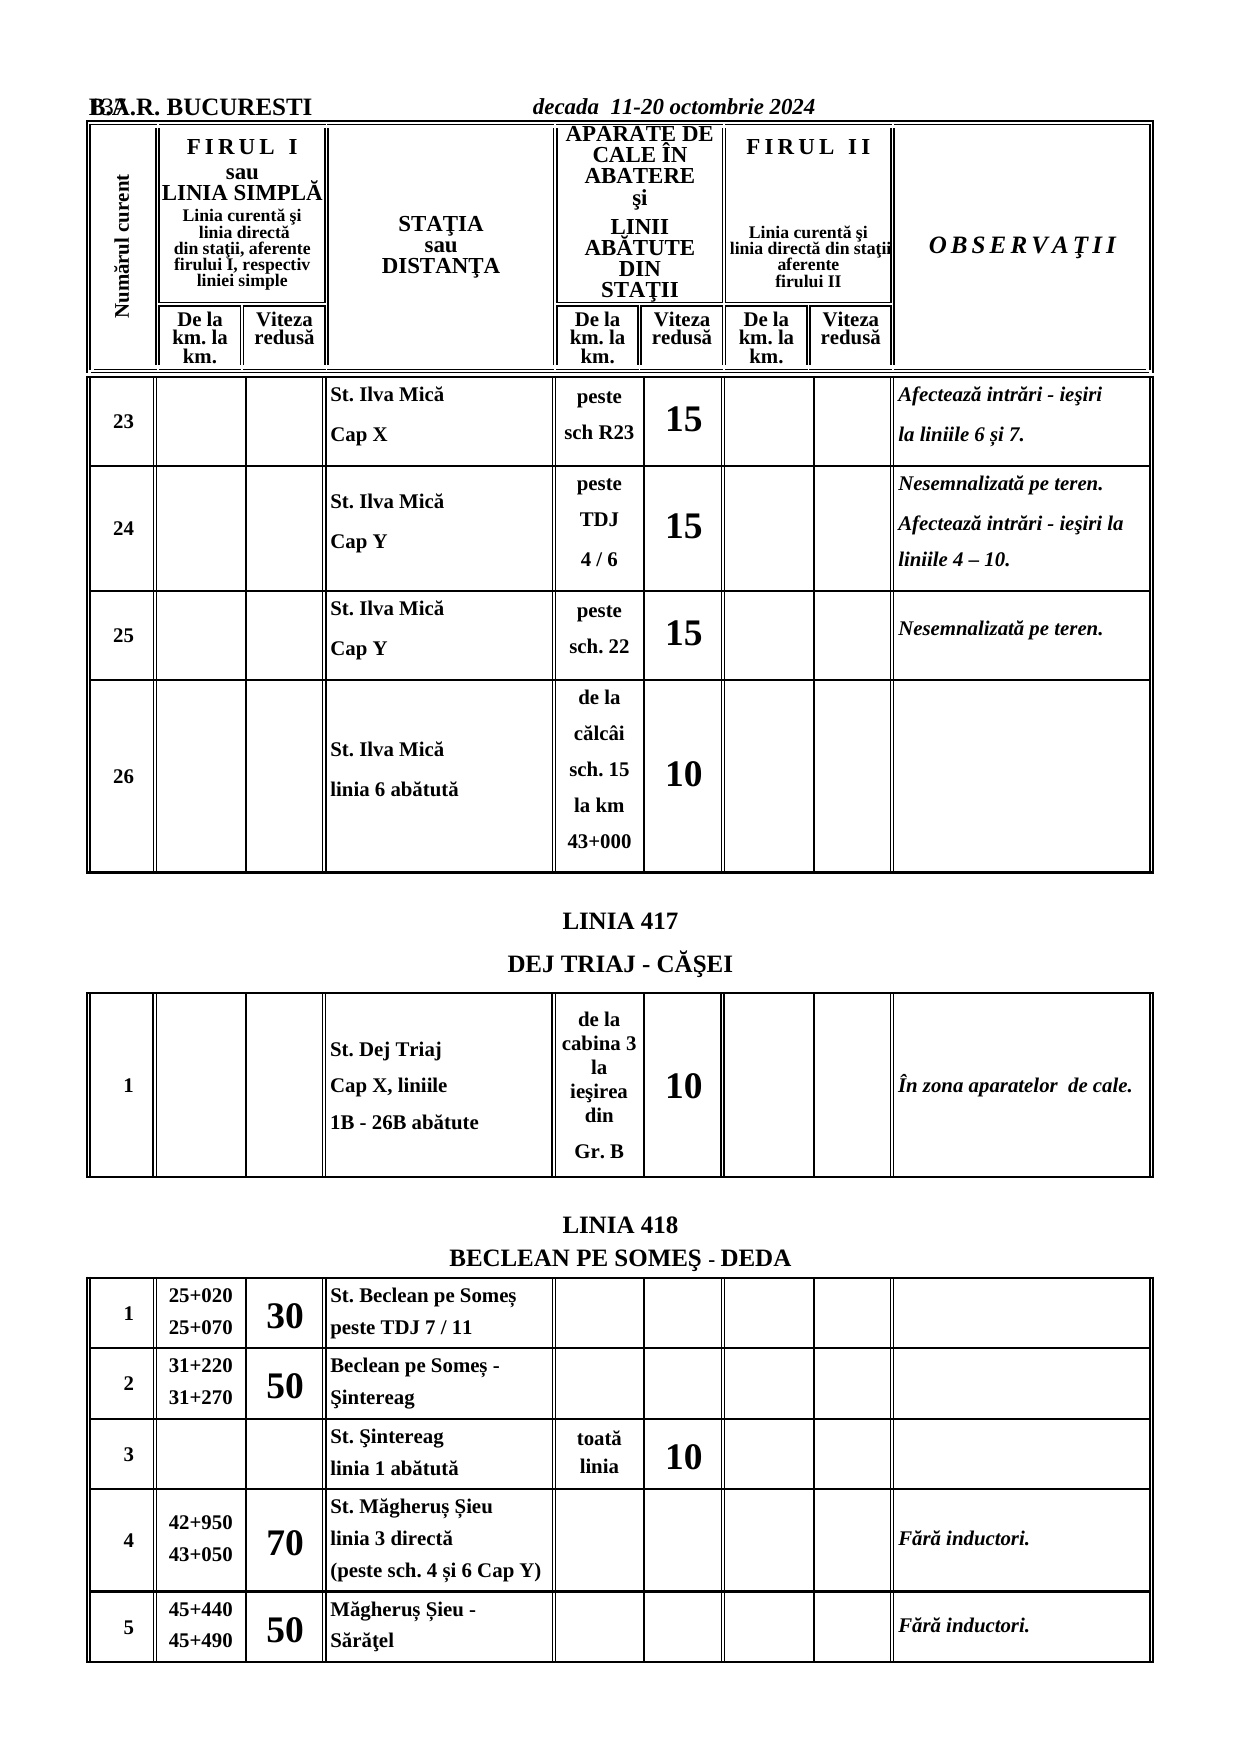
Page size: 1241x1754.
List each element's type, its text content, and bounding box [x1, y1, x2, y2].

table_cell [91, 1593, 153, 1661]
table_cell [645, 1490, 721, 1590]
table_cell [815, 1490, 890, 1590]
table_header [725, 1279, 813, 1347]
subtitle LINIA 418 [89, 1211, 1152, 1239]
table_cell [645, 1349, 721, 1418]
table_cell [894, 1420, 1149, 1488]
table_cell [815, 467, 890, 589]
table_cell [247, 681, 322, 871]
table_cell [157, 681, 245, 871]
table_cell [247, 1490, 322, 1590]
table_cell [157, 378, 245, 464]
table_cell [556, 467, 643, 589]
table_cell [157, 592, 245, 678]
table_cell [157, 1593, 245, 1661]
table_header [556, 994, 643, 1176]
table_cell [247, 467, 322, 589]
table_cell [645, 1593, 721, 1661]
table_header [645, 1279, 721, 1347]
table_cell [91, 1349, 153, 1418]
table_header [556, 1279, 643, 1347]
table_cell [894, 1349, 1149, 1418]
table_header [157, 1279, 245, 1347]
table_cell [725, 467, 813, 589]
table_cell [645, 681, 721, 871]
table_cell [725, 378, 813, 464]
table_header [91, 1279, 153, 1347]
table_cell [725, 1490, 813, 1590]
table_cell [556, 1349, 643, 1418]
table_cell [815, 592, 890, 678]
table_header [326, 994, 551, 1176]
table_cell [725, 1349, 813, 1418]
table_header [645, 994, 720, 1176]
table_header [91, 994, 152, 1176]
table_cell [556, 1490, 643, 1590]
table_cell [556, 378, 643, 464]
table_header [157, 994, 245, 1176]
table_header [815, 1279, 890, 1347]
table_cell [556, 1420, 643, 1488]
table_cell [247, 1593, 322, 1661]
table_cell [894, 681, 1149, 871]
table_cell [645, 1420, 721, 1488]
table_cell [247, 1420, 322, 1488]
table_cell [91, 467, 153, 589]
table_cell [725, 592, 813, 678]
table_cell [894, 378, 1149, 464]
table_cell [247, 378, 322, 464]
subtitle DEJ TRIAJ - CĂŞEI [89, 949, 1152, 978]
subtitle BECLEAN PE SOMEŞ - DEDA [89, 1243, 1152, 1272]
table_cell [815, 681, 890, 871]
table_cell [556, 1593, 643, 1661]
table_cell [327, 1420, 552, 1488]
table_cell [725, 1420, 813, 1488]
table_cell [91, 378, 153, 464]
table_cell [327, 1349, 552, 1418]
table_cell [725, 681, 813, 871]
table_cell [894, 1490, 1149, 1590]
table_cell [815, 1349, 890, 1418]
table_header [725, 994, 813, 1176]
subtitle LINIA 417 [89, 906, 1152, 934]
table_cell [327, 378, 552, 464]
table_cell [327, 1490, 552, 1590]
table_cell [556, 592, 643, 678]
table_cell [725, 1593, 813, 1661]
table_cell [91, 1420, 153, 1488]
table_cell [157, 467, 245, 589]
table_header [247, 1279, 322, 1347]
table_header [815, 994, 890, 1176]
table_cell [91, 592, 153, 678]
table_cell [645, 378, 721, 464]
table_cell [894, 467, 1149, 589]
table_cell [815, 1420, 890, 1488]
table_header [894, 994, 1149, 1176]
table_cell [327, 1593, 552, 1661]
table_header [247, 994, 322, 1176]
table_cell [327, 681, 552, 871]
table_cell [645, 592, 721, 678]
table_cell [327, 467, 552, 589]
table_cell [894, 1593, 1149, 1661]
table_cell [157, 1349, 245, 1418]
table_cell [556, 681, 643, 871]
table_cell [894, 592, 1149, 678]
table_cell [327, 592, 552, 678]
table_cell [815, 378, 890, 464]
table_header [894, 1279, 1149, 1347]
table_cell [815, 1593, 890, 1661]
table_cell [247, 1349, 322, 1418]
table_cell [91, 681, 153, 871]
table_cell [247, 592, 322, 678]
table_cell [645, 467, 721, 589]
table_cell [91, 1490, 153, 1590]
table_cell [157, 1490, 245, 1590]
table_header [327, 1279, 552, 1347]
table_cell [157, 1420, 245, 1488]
